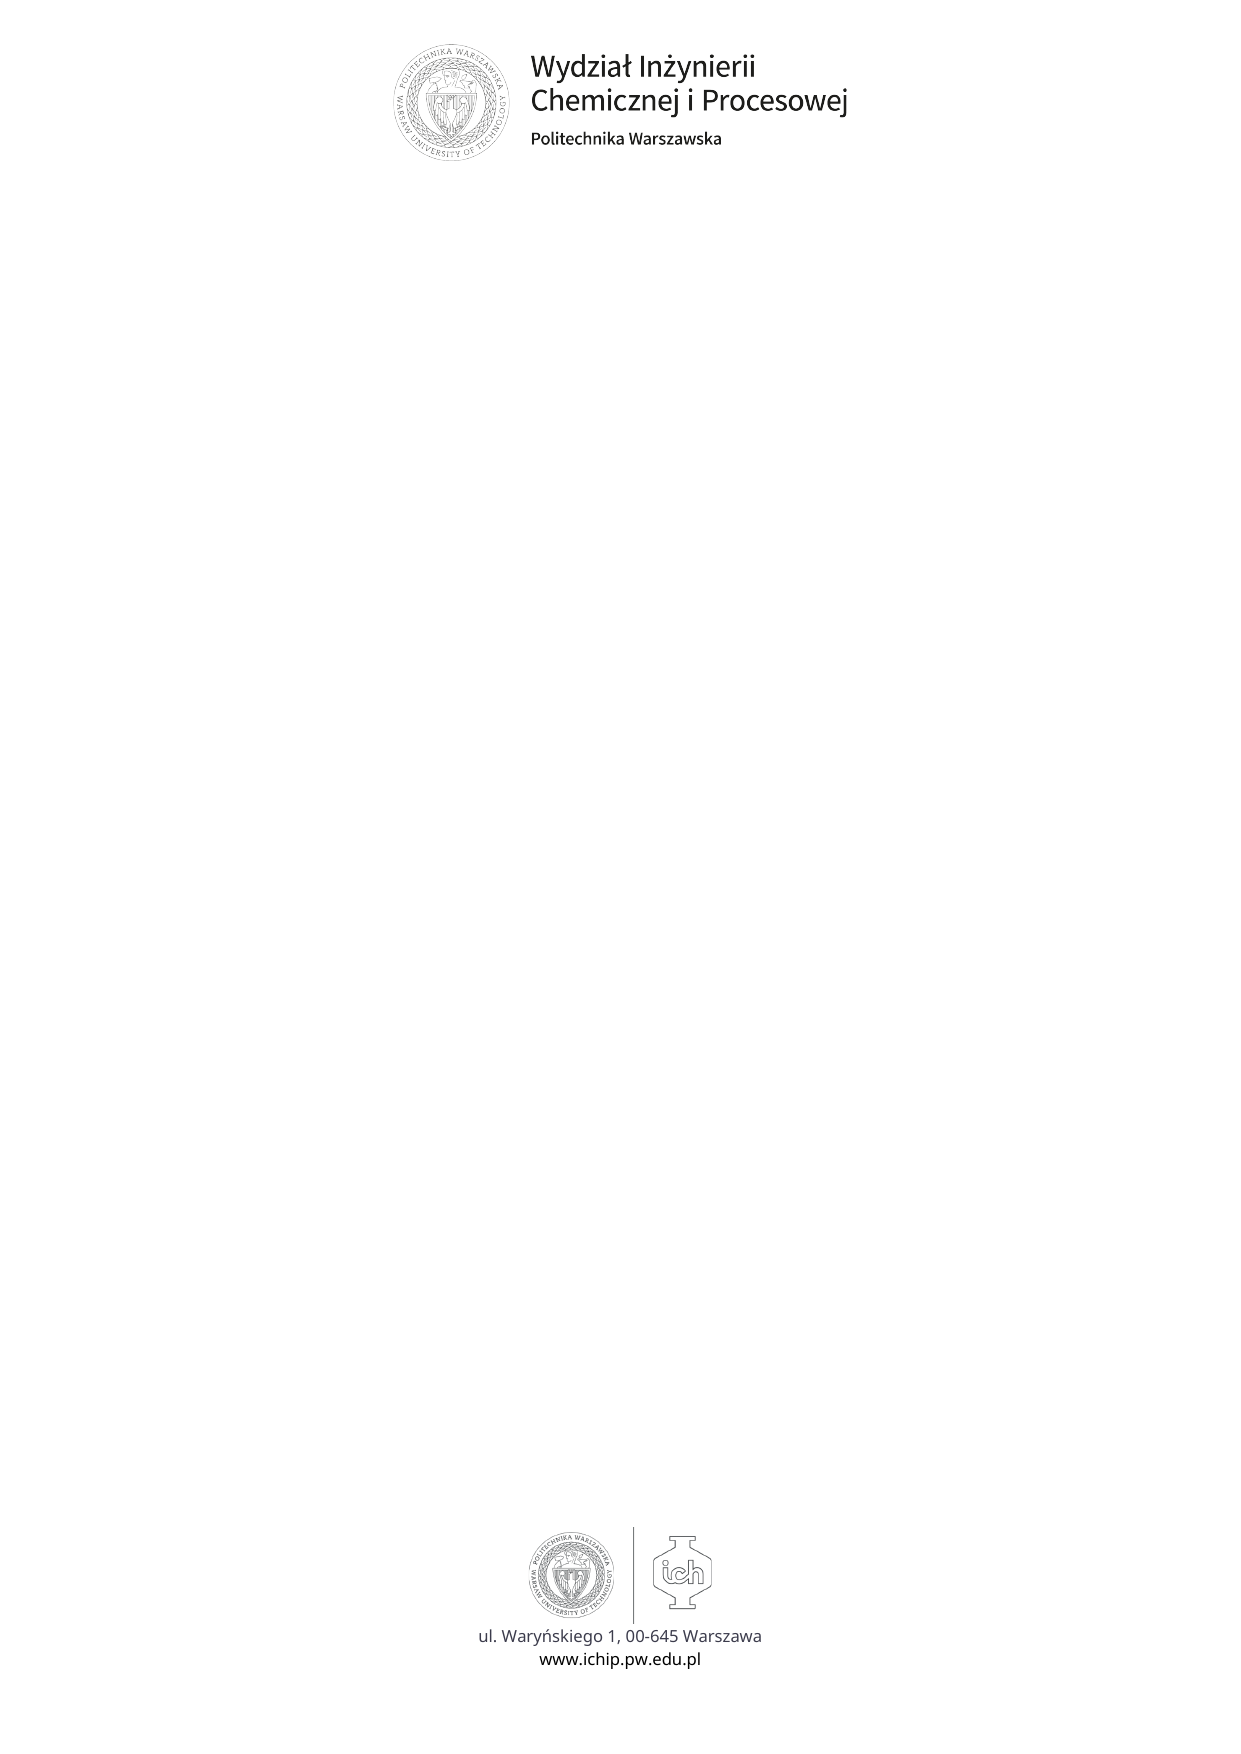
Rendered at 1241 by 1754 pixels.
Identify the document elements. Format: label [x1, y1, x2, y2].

picture [393, 44, 847, 161]
picture [528, 1527, 712, 1624]
